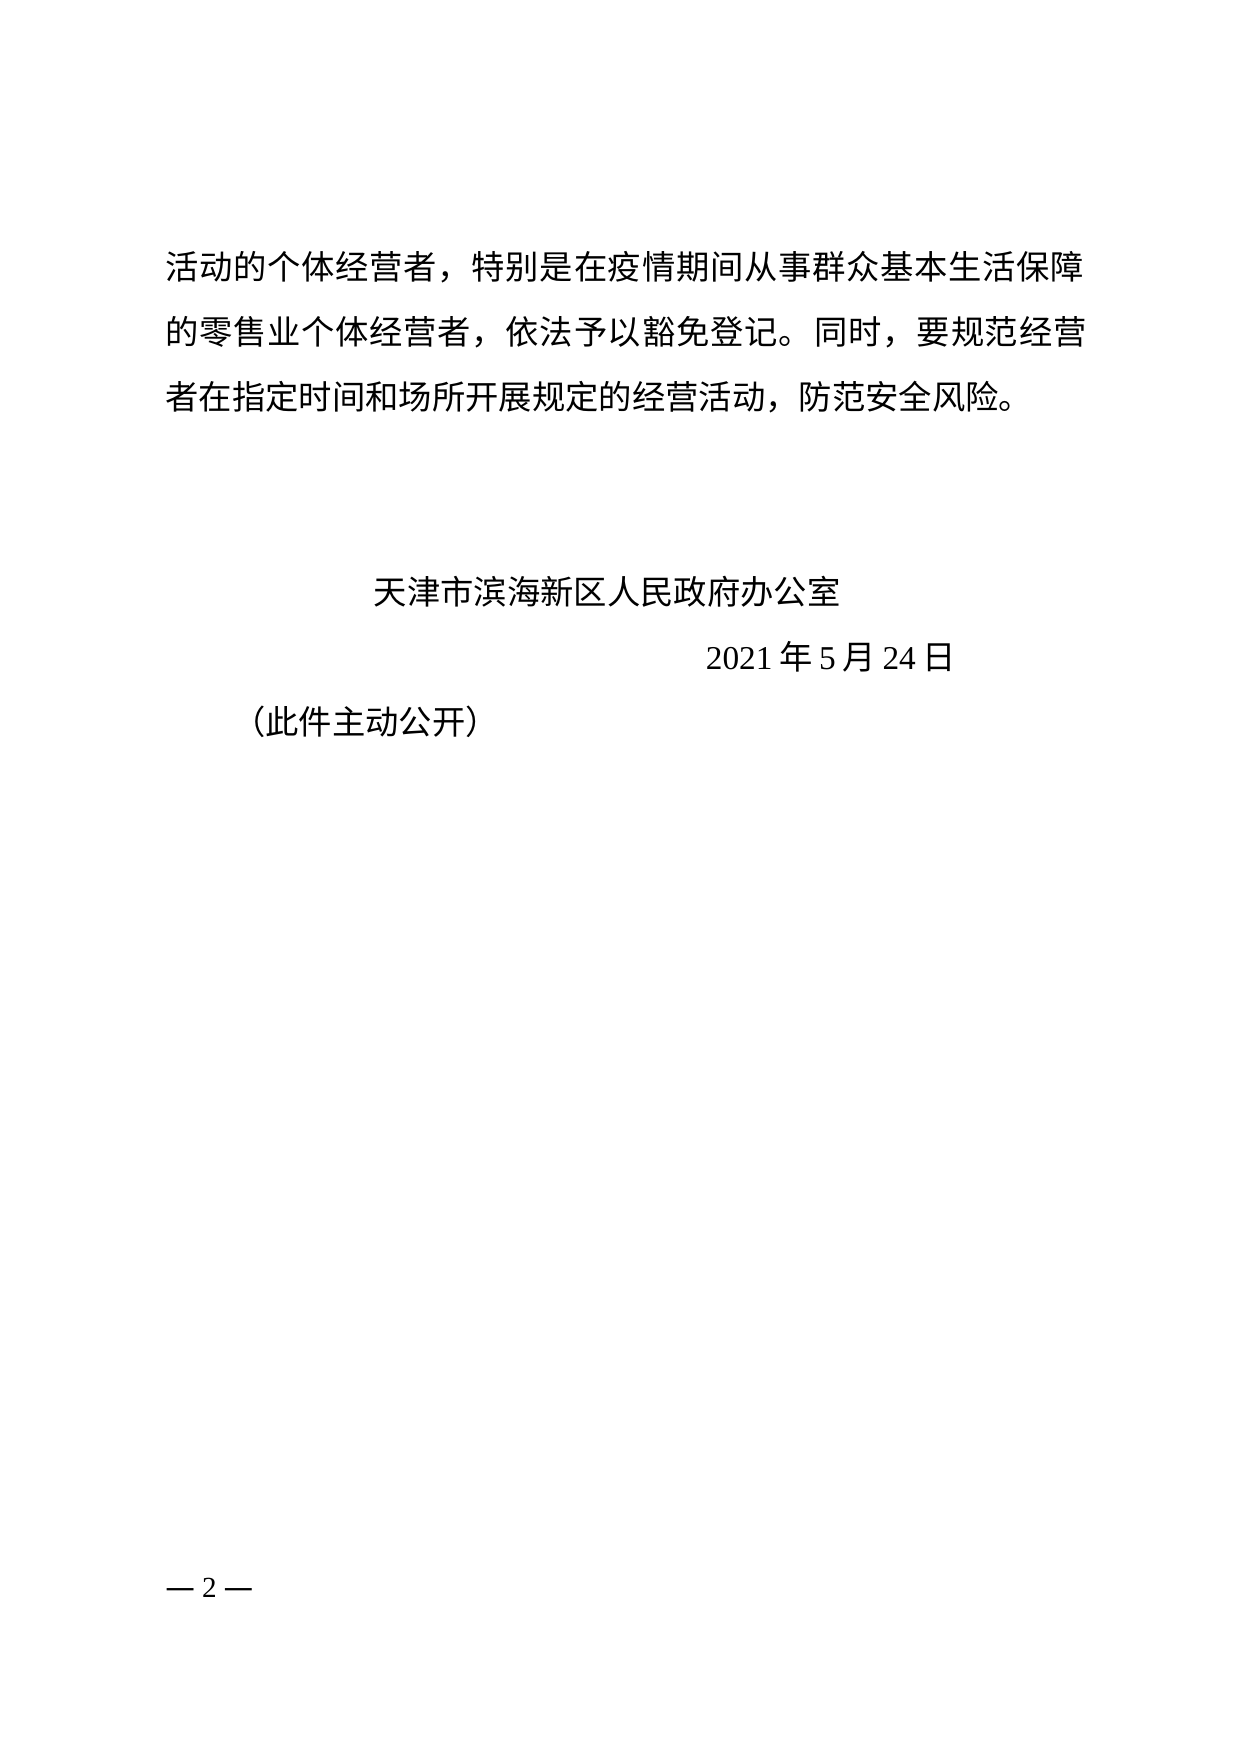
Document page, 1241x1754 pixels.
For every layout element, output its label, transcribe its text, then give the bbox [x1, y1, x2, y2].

text 天津市滨海新区人民政府办公室 [165, 558, 1087, 623]
text （此件主动公开） [165, 688, 1087, 753]
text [165, 233, 1087, 428]
text 2021年5月24日 [165, 623, 955, 688]
